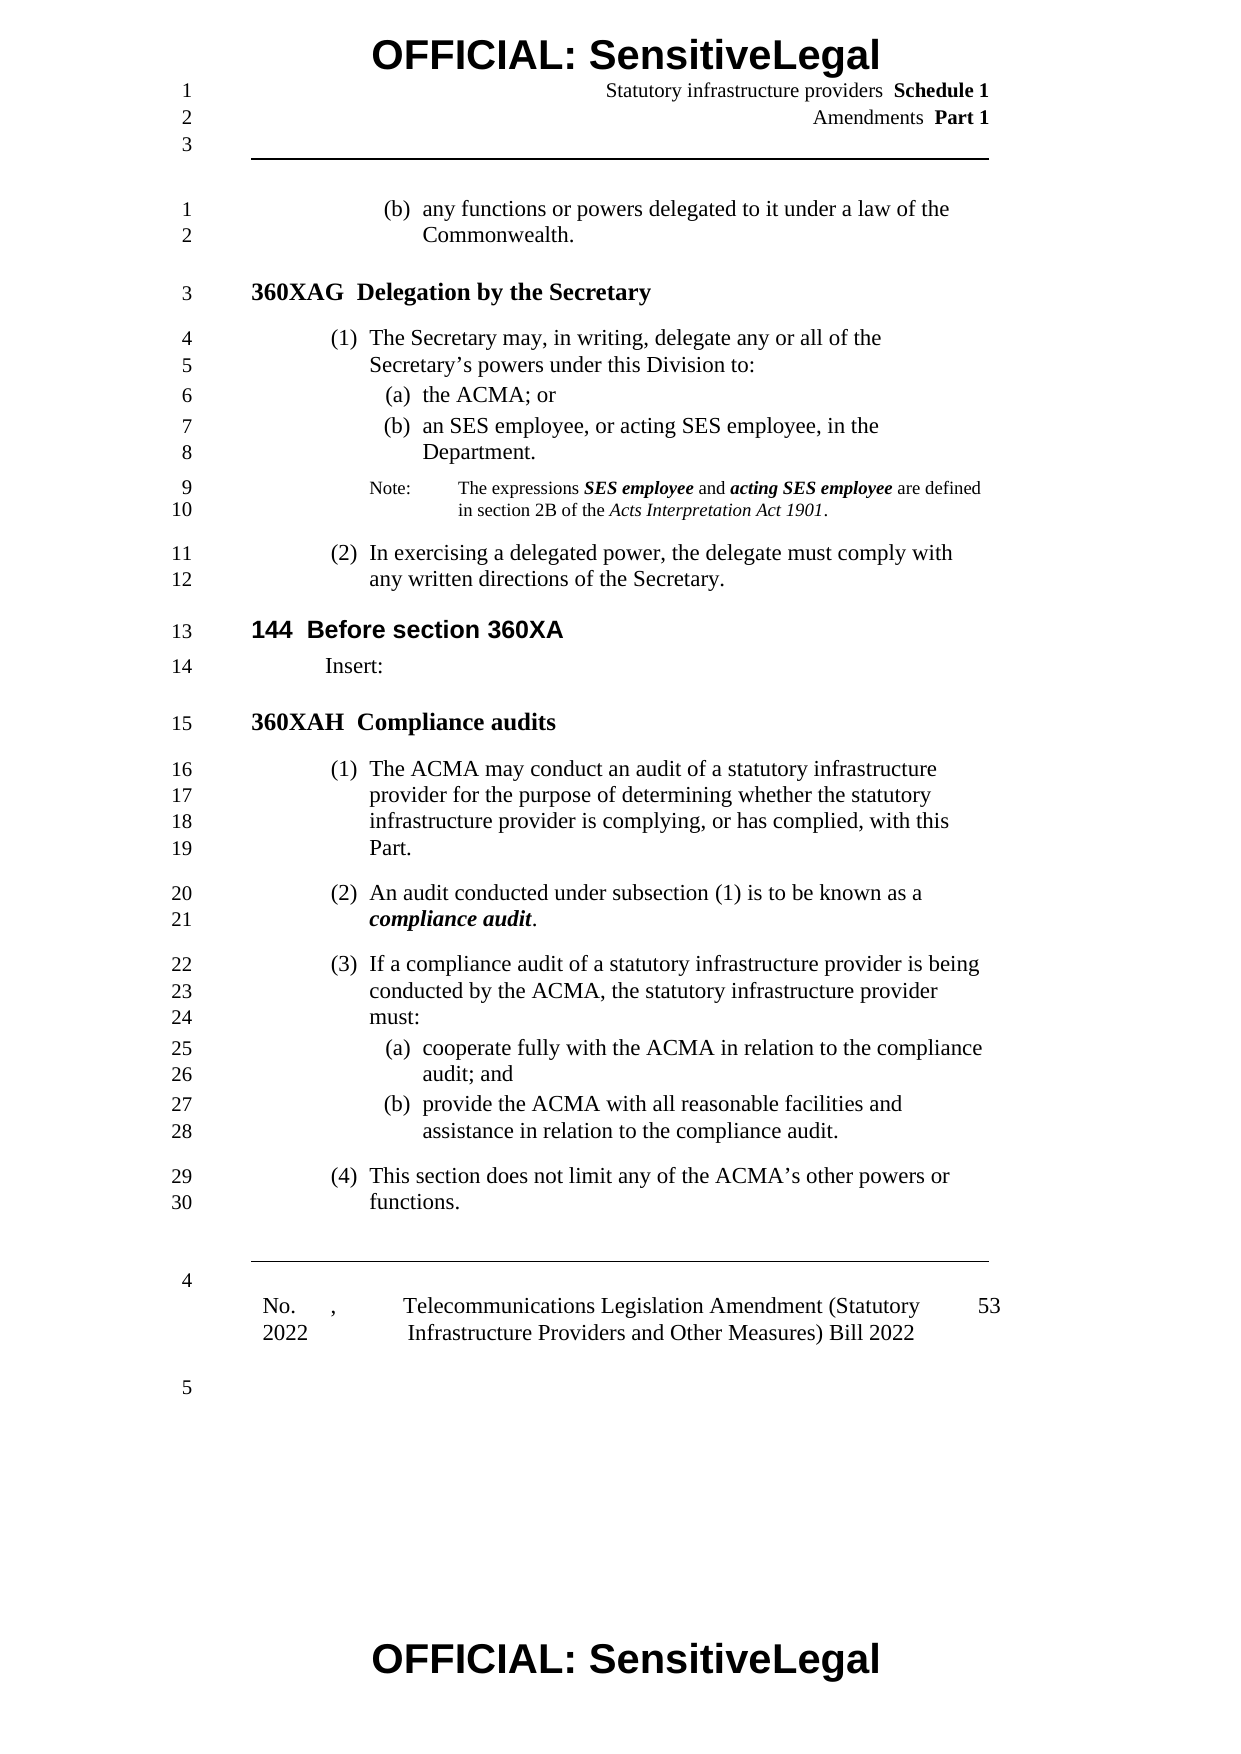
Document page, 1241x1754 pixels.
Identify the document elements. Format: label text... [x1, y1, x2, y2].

text Insert: [325, 652, 989, 678]
text (2) An audit conducted under subsection (1) is to be known as a compliance audit. [251, 879, 989, 932]
text (a) cooperate fully with the ACMA in relation to the compliance audit; and [251, 1033, 989, 1086]
text (b) any functions or powers delegated to it under a law of the Commonwealth. [251, 195, 989, 248]
text (b) an SES employee, or acting SES employee, in the Department. [251, 412, 989, 464]
text (b) provide the ACMA with all reasonable facilities and assistance in relation to the compliance audit. [251, 1090, 989, 1143]
text (2) In exercising a delegated power, the delegate must comply with any written directions of the Secretary. [251, 539, 989, 592]
text (4) This section does not limit any of the ACMA’s other powers or functions. [251, 1162, 989, 1214]
text Note: The expressions SES employee and acting SES employee are defined in section 2B of the Acts Interpretation Act 1901. [369, 477, 989, 520]
text (1) The ACMA may conduct an audit of a statutory infrastructure provider for the purpose of determining whether the statutory infrastructure provider is complying, or has complied, with this Part. [251, 755, 989, 860]
text (a) the ACMA; or [251, 381, 989, 407]
text 144 Before section 360XA [251, 614, 989, 643]
text 360XAH Compliance audits [251, 707, 989, 736]
text (3) If a compliance audit of a statutory infrastructure provider is being conducted by the ACMA, the statutory infrastructure provider must: [251, 950, 989, 1029]
text (1) The Secretary may, in writing, delegate any or all of the Secretary’s powers under this Division to: [251, 324, 989, 377]
text 360XAG Delegation by the Secretary [251, 277, 989, 306]
